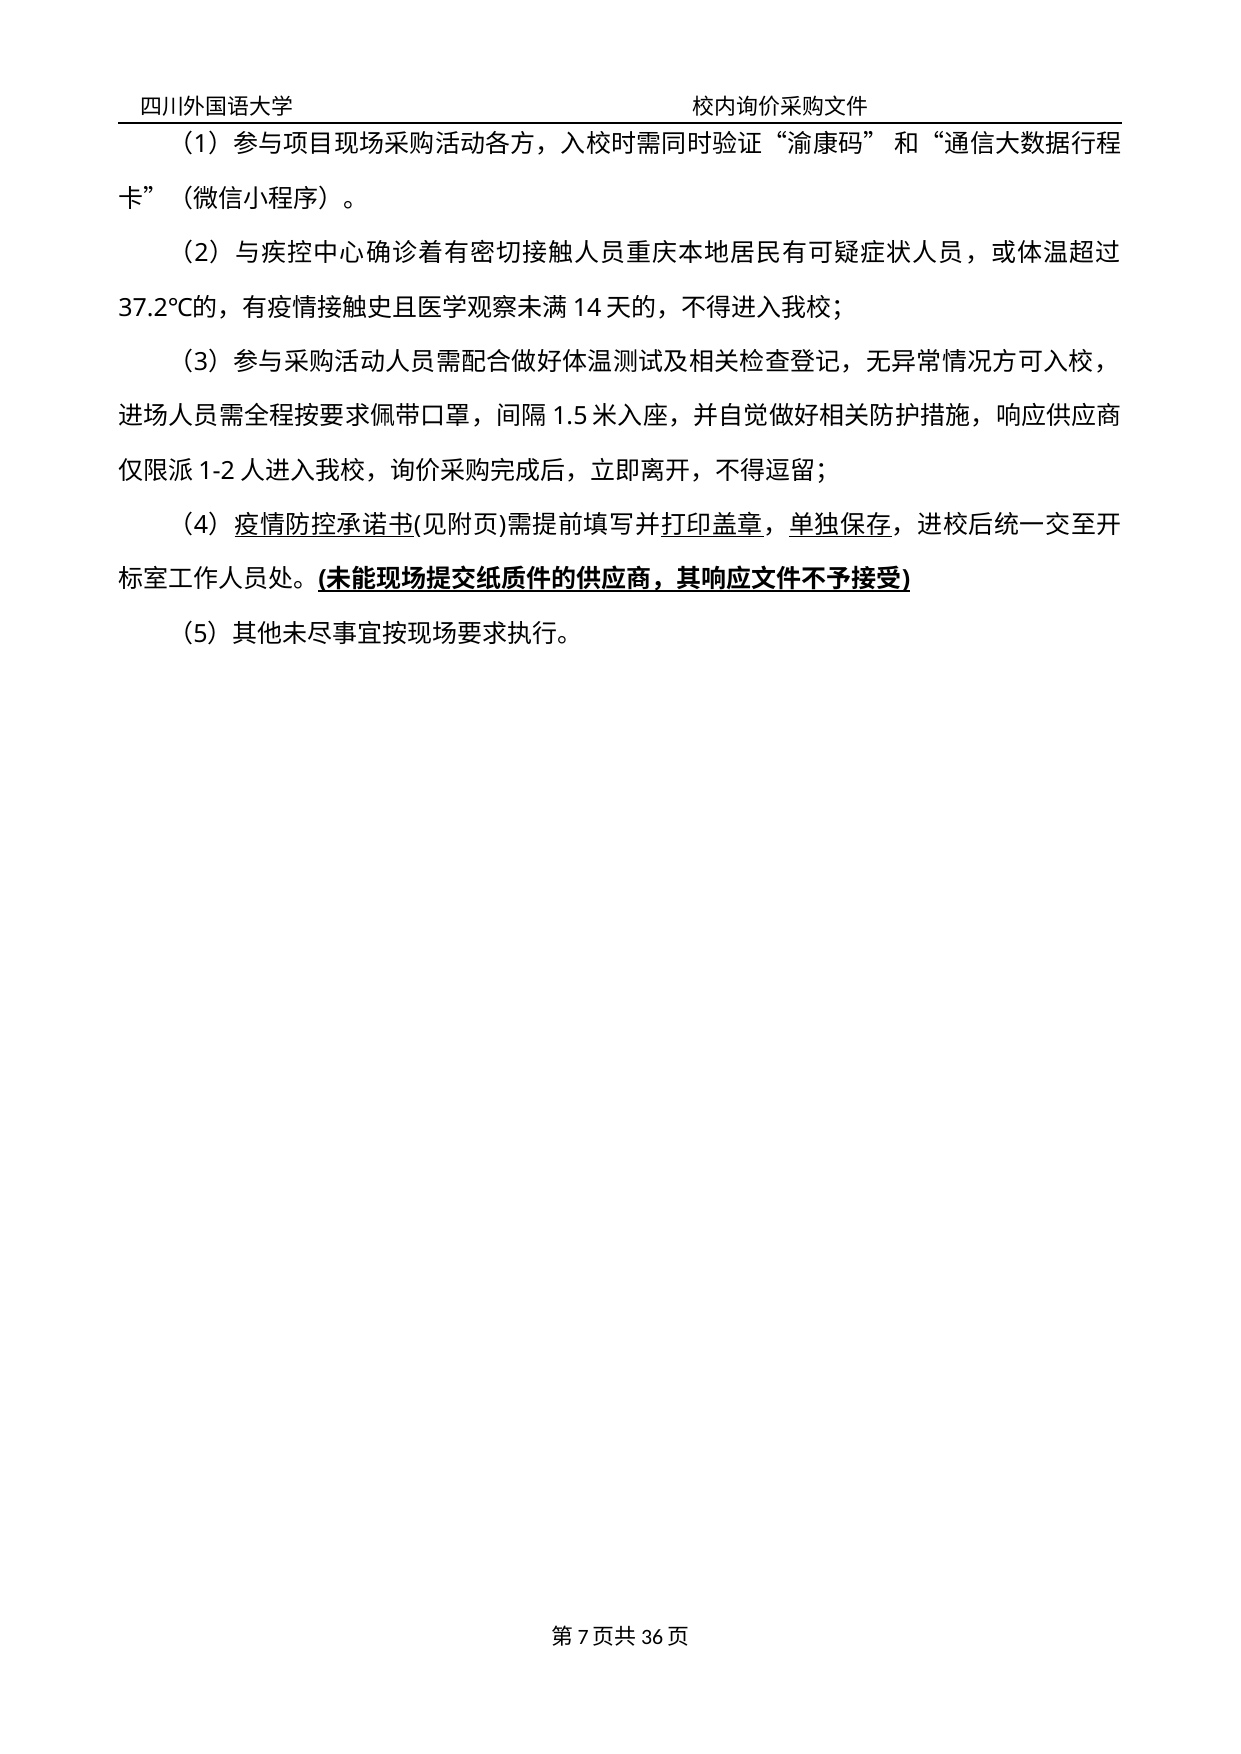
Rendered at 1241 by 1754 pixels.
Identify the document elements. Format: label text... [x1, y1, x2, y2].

text （1）参与项目现场采购活动各方，入校时需同时验证“渝康码” 和“通信大数据行程卡”（微信小程序）。 [118, 124, 1122, 214]
text （2）与疾控中心确诊着有密切接触人员重庆本地居民有可疑症状人员，或体温超过37.2℃的，有疫情接触史且医学观察未满14天的，不得进入我校； [118, 233, 1122, 323]
text （4）疫情防控承诺书(见附页)需提前填写并打印盖章，单独保存，进校后统一交至开标室工作人员处。(未能现场提交纸质件的供应商，其响应文件不予接受) [118, 504, 1122, 595]
text （5）其他未尽事宜按现场要求执行。 [118, 613, 1122, 649]
text （3）参与采购活动人员需配合做好体温测试及相关检查登记，无异常情况方可入校，进场人员需全程按要求佩带口罩，间隔1.5米入座，并自觉做好相关防护措施，响应供应商仅限派1-2人进入我校，询价采购完成后，立即离开，不得逗留； [118, 341, 1122, 486]
